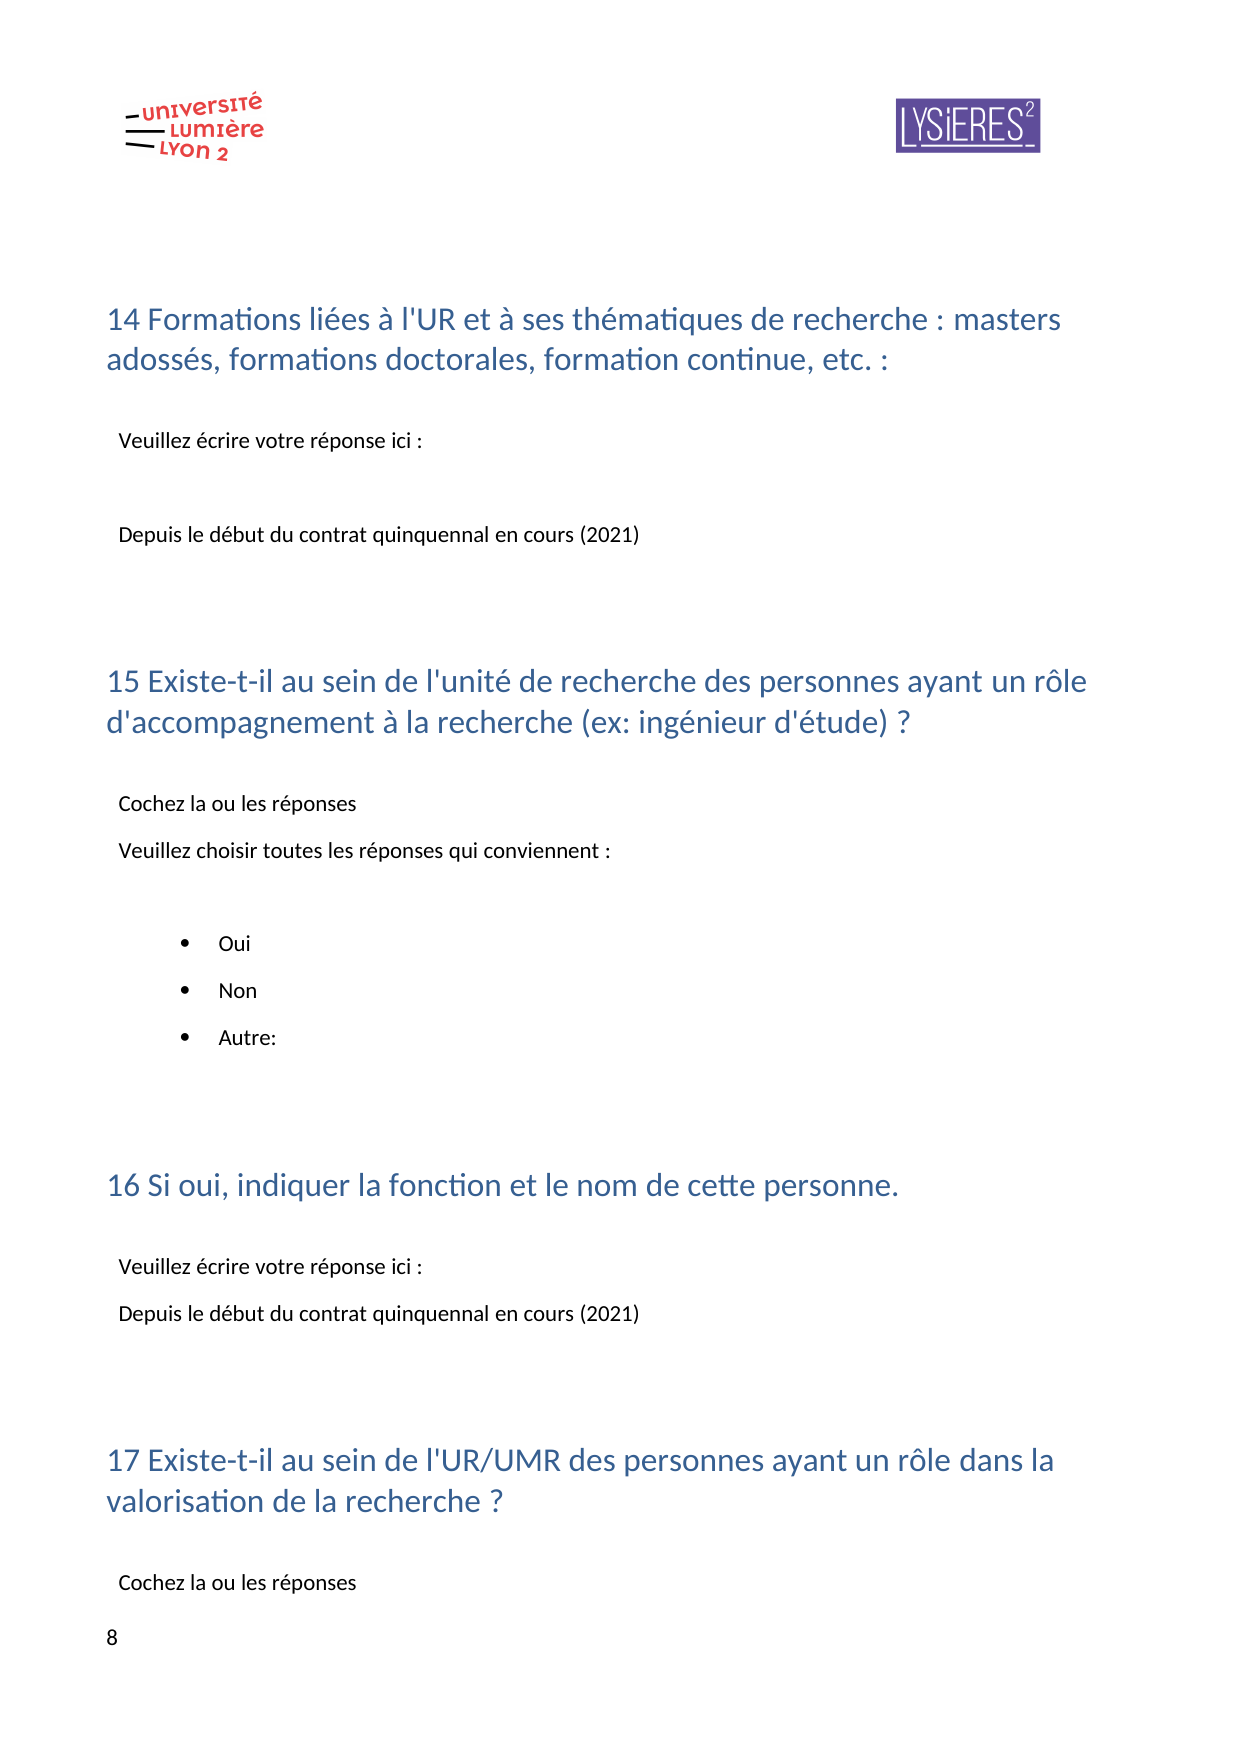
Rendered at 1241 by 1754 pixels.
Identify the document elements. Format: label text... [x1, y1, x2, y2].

text Cochez la ou les réponses [118, 789, 1130, 817]
list Oui [181, 929, 1130, 957]
text Veuillez écrire votre réponse ici : [118, 1252, 1130, 1280]
subtitle 14 Formations liées à l'UR et à ses thématiques de recherche : masters adossés, formations doctorales, formation continue, etc. : [106, 298, 1130, 379]
picture [106, 75, 286, 176]
text Depuis le début du contrat quinquennal en cours (2021) [118, 1299, 1130, 1327]
subtitle 16 Si oui, indiquer la fonction et le nom de cette personne. [106, 1164, 1130, 1204]
list Autre: [181, 1023, 1130, 1051]
text Cochez la ou les réponses [118, 1568, 1130, 1596]
picture [884, 75, 1052, 176]
subtitle 17 Existe-t-il au sein de l'UR/UMR des personnes ayant un rôle dans la valorisation de la recherche ? [106, 1439, 1130, 1521]
text Veuillez écrire votre réponse ici : [118, 426, 1130, 454]
text Veuillez choisir toutes les réponses qui conviennent : [118, 836, 1130, 864]
subtitle 15 Existe-t-il au sein de l'unité de recherche des personnes ayant un rôle d'accompagnement à la recherche (ex: ingénieur d'étude) ? [106, 660, 1130, 742]
text Depuis le début du contrat quinquennal en cours (2021) [118, 520, 1130, 548]
list Non [181, 976, 1130, 1004]
